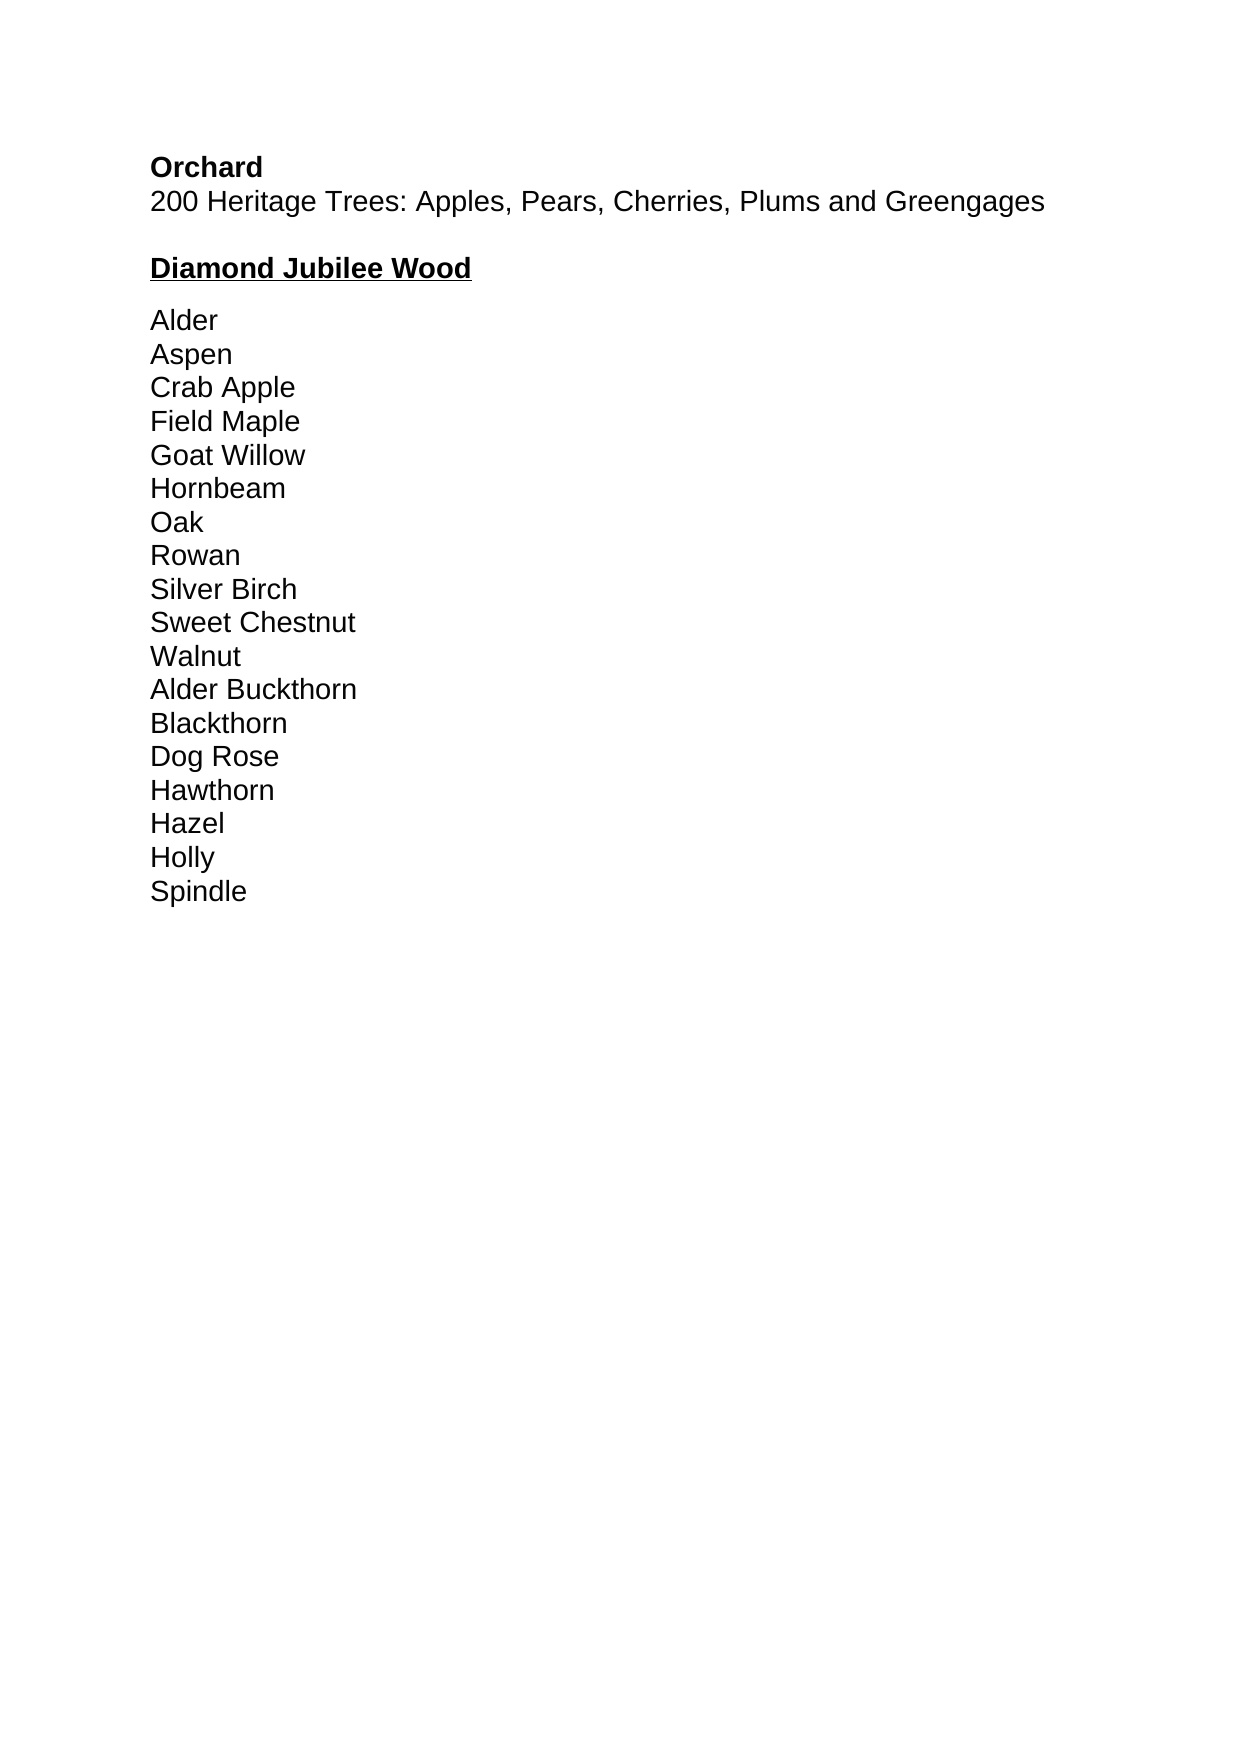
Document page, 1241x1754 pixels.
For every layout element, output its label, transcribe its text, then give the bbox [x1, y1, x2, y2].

text Dog Rose [150, 739, 1090, 773]
text Silver Birch [150, 572, 1090, 605]
text Blackthorn [150, 706, 1090, 739]
text Holly [150, 840, 1090, 874]
text Hornbeam [150, 471, 1090, 505]
text Aspen [150, 337, 1090, 371]
text Alder Buckthorn [150, 672, 1090, 706]
text Rowan [150, 538, 1090, 572]
text Sweet Chestnut [150, 605, 1090, 639]
text Oak [150, 505, 1090, 538]
text Walnut [150, 639, 1090, 672]
text Crab Apple [150, 371, 1090, 404]
text Spindle [150, 874, 1090, 907]
text Field Maple [150, 404, 1090, 438]
text Hawthorn [150, 773, 1090, 807]
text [150, 150, 1090, 217]
text Goat Willow [150, 438, 1090, 471]
text Alder [150, 303, 1090, 337]
text Hazel [150, 807, 1090, 840]
text Diamond Jubilee Wood [150, 251, 1090, 284]
